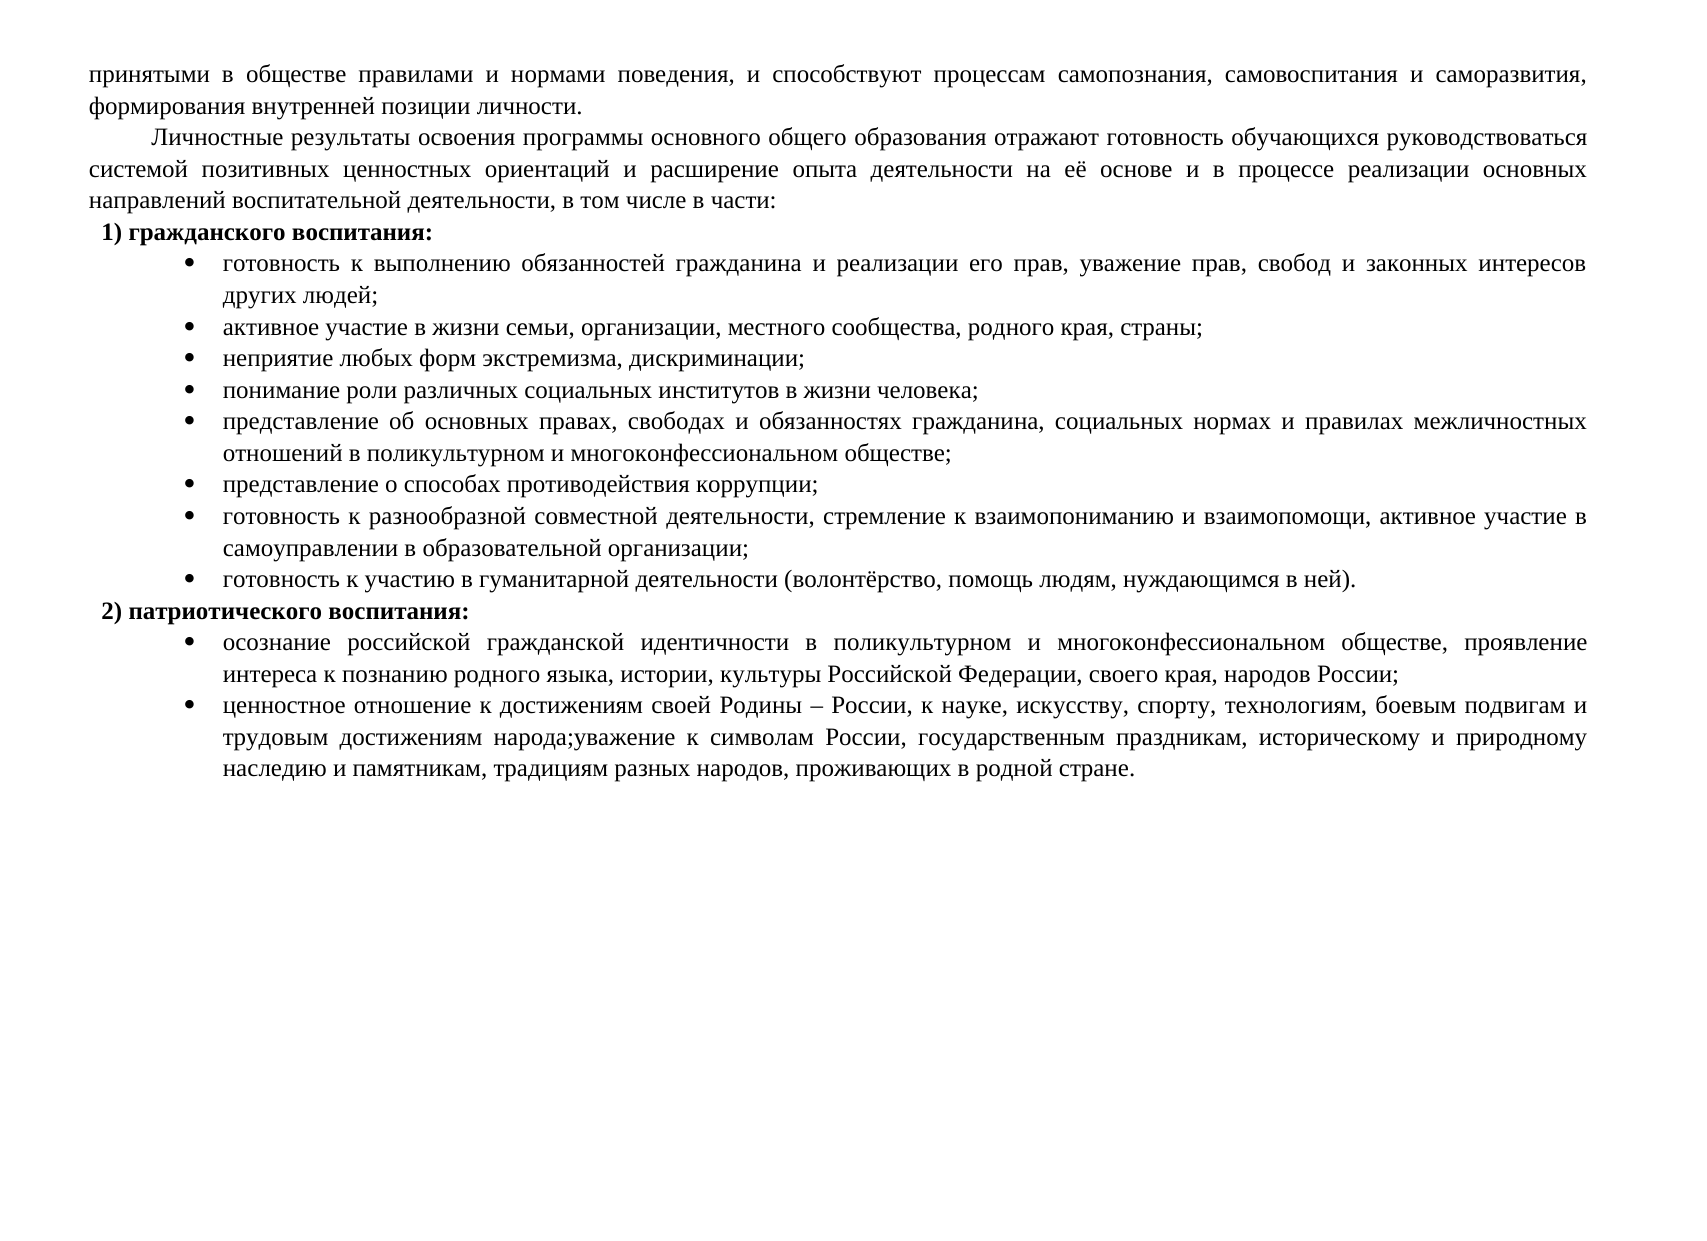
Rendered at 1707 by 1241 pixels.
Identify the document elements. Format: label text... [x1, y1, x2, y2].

list понимание роли различных социальных институтов в жизни человека; [185, 375, 1588, 403]
text Личностные результаты освоения программы основного общего образования отражают готовность обучающихся руководствоваться системой позитивных ценностных ориентаций и расширение опыта деятельности на её основе и в процессе реализации основных направлений воспитательной деятельности, в том числе в части: [89, 122, 1588, 214]
list представление об основных правах, свободах и обязанностях гражданина, социальных нормах и правилах межличностных отношений в поликультурном и многоконфессиональном обществе; [185, 406, 1588, 467]
list активное участие в жизни семьи, организации, местного сообщества, родного края, страны; [185, 312, 1588, 340]
list осознание российской гражданской идентичности в поликультурном и многоконфессиональном обществе, проявление интереса к познанию родного языка, истории, культуры Российской Федерации, своего края, народов России; [185, 627, 1588, 688]
list готовность к выполнению обязанностей гражданина и реализации его прав, уважение прав, свобод и законных интересов других людей; [185, 248, 1588, 309]
list готовность к разнообразной совместной деятельности, стремление к взаимопониманию и взаимопомощи, активное участие в самоуправлении в образовательной организации; [185, 501, 1588, 561]
text 2) патриотического воспитания: [101, 596, 1588, 624]
list представление о способах противодействия коррупции; [185, 469, 1588, 498]
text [89, 59, 1588, 119]
list готовность к участию в гуманитарной деятельности (волонтёрство, помощь людям, нуждающимся в ней). [185, 564, 1588, 593]
list неприятие любых форм экстремизма, дискриминации; [185, 343, 1588, 372]
list ценностное отношение к достижениям своей Родины – России, к науке, искусству, спорту, технологиям, боевым подвигам и трудовым достижениям народа;уважение к символам России, государственным праздникам, историческому и природному наследию и памятникам, традициям разных народов, проживающих в родной стране. [185, 690, 1588, 782]
text 1) гражданского воспитания: [101, 217, 1588, 246]
